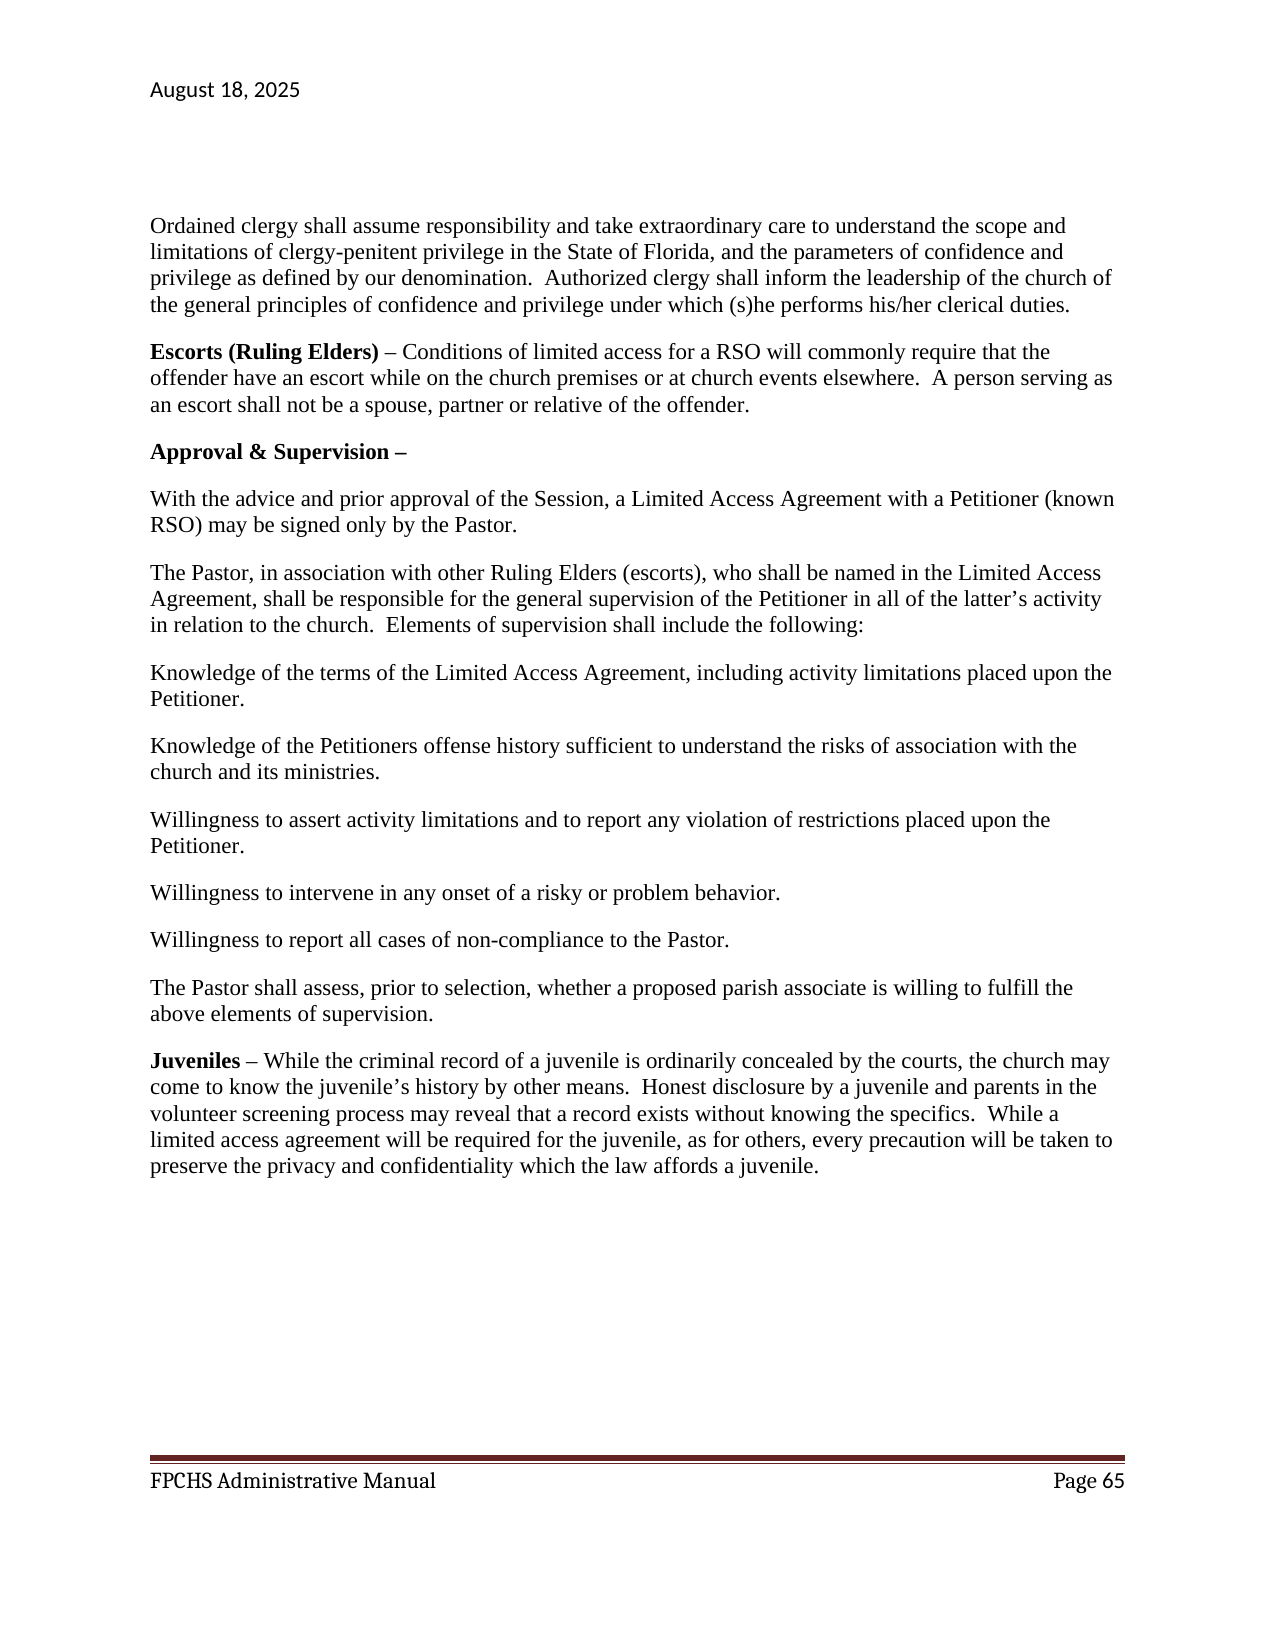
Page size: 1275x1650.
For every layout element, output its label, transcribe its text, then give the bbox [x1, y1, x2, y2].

text Approval & Supervision – [150, 438, 1125, 464]
text The Pastor shall assess, prior to selection, whether a proposed parish associate is willing to fulfill the above elements of supervision. [150, 973, 1125, 1026]
text Willingness to report all cases of non-compliance to the Pastor. [150, 926, 1125, 953]
text Knowledge of the Petitioners offense history sufficient to understand the risks of association with the church and its ministries. [150, 732, 1125, 785]
text Knowledge of the terms of the Limited Access Agreement, including activity limitations placed upon the Petitioner. [150, 658, 1125, 711]
text The Pastor, in association with other Ruling Elders (escorts), who shall be named in the Limited Access Agreement, shall be responsible for the general supervision of the Petitioner in all of the latter’s activity in relation to the church. Elements of supervision shall include the following: [150, 559, 1125, 638]
text Willingness to intervene in any onset of a risky or problem behavior. [150, 879, 1125, 906]
text Escorts (Ruling Elders) – Conditions of limited access for a RSO will commonly require that the offender have an escort while on the church premises or at church events elsewhere. A person serving as an escort shall not be a spouse, partner or relative of the offender. [150, 338, 1125, 417]
text Ordained clergy shall assume responsibility and take extraordinary care to understand the scope and limitations of clergy-penitent privilege in the State of Florida, and the parameters of confidence and privilege as defined by our denomination. Authorized clergy shall inform the leadership of the church of the general principles of confidence and privilege under which (s)he performs his/her clerical duties. [150, 212, 1125, 317]
text Juveniles – While the criminal record of a juvenile is ordinarily concealed by the courts, the church may come to know the juvenile’s history by other means. Honest disclosure by a juvenile and parents in the volunteer screening process may reveal that a record exists without knowing the specifics. While a limited access agreement will be required for the juvenile, as for others, every precaution will be taken to preserve the privacy and confidentiality which the law affords a juvenile. [150, 1047, 1125, 1179]
text Willingness to assert activity limitations and to report any violation of restrictions placed upon the Petitioner. [150, 806, 1125, 858]
text With the advice and prior approval of the Session, a Limited Access Agreement with a Petitioner (known RSO) may be signed only by the Pastor. [150, 485, 1125, 538]
